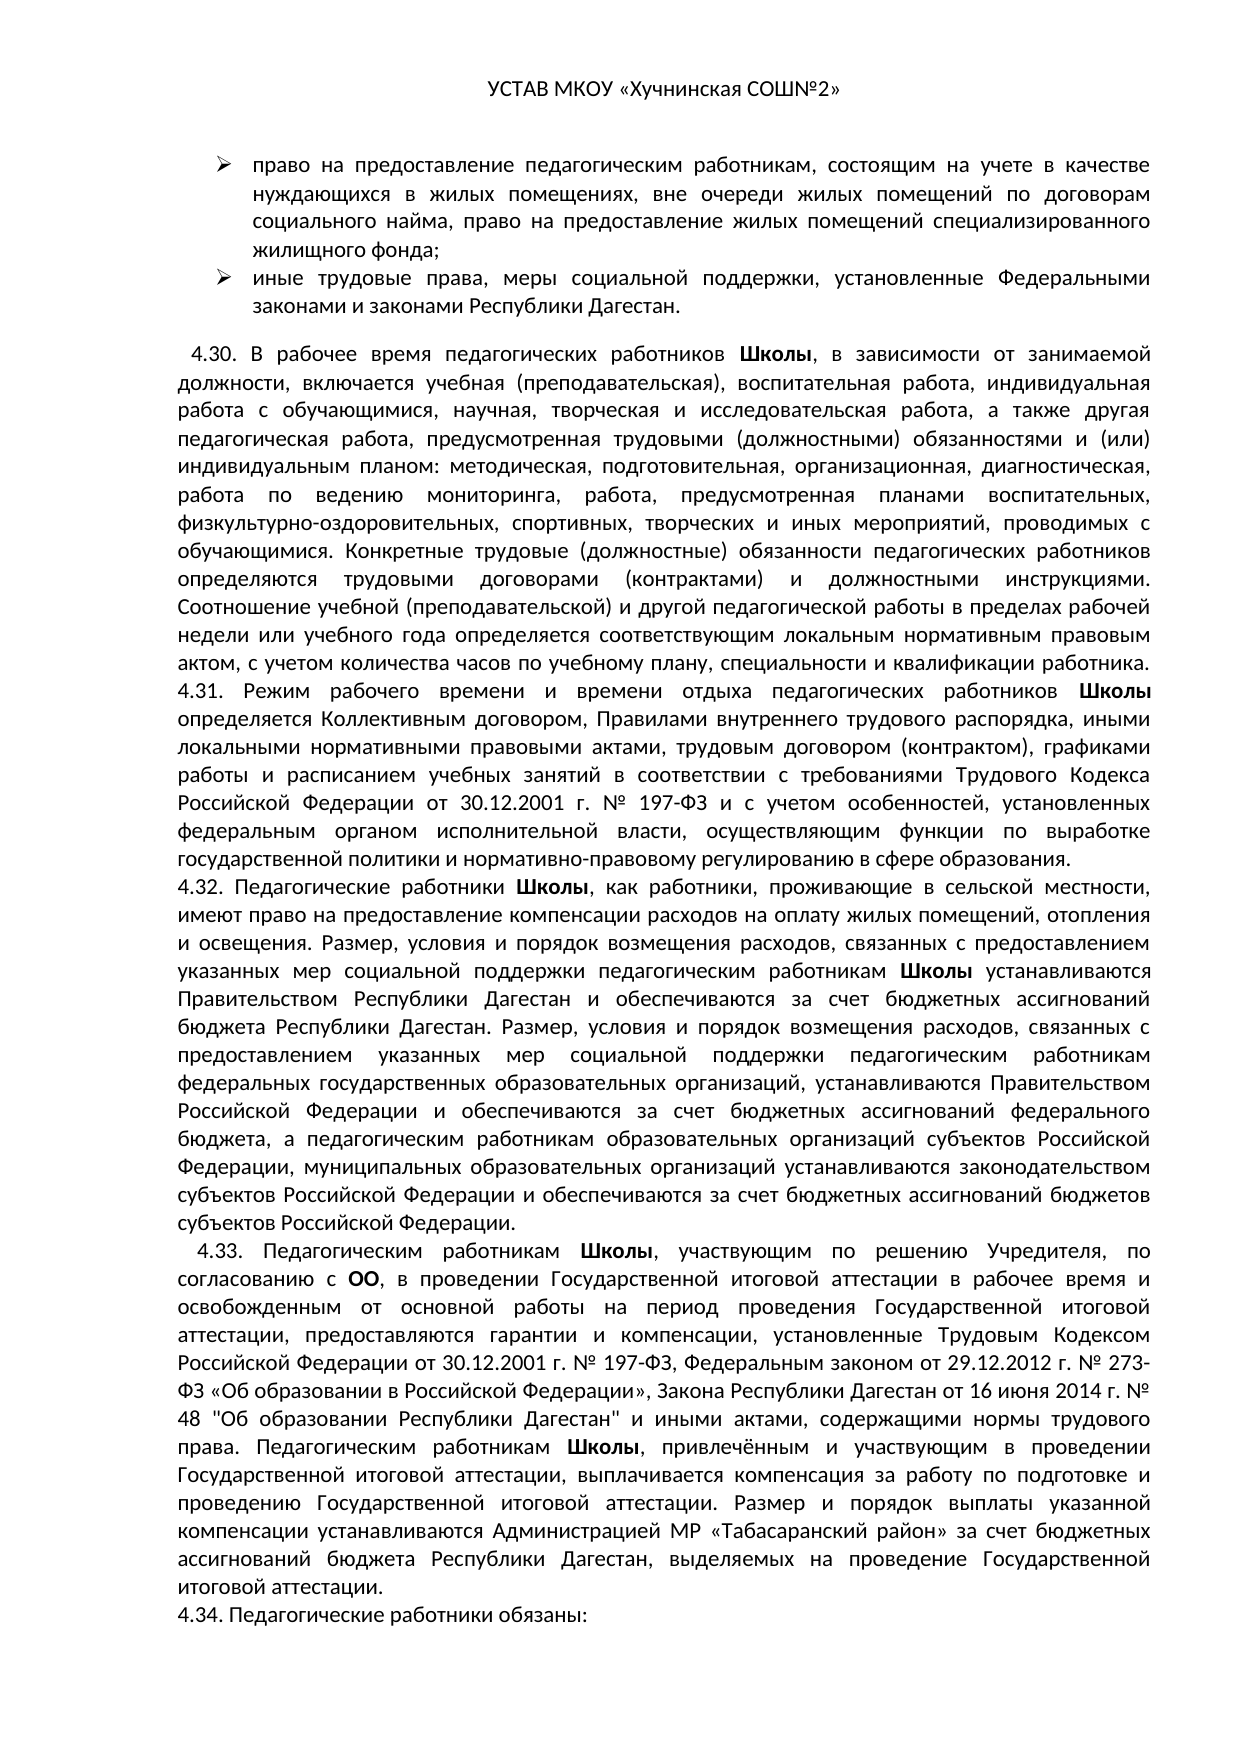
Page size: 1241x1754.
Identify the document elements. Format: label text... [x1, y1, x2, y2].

text 4.30. В рабочее время педагогических работников Школы, в зависимости от занимаемой должности, включается учебная (преподавательская), воспитательная работа, индивидуальная работа с обучающимися, научная, творческая и исследовательская работа, а также другая педагогическая работа, предусмотренная трудовыми (должностными) обязанностями и (или) индивидуальным планом: методическая, подготовительная, организационная, диагностическая, работа по ведению мониторинга, работа, предусмотренная планами воспитательных, физкультурно-оздоровительных, спортивных, творческих и иных мероприятий, проводимых с обучающимися. Конкретные трудовые (должностные) обязанности педагогических работников определяются трудовыми договорами (контрактами) и должностными инструкциями. Соотношение учебной (преподавательской) и другой педагогической работы в пределах рабочей недели или учебного года определяется соответствующим локальным нормативным правовым актом, с учетом количества часов по учебному плану, специальности и квалификации работника. 4.31. Режим рабочего времени и времени отдыха педагогических работников Школы определяется Коллективным договором, Правилами внутреннего трудового распорядка, иными локальными нормативными правовыми актами, трудовым договором (контрактом), графиками работы и расписанием учебных занятий в соответствии с требованиями Трудового Кодекса Российской Федерации от 30.12.2001 г. № 197-ФЗ и с учетом особенностей, установленных федеральным органом исполнительной власти, осуществляющим функции по выработке государственной политики и нормативно-правовому регулированию в сфере образования. [177, 339, 1152, 872]
text 4.34. Педагогические работники обязаны: [177, 1601, 1152, 1628]
text 4.32. Педагогические работники Школы, как работники, проживающие в сельской местности, имеют право на предоставление компенсации расходов на оплату жилых помещений, отопления и освещения. Размер, условия и порядок возмещения расходов, связанных с предоставлением указанных мер социальной поддержки педагогическим работникам Школы устанавливаются Правительством Республики Дагестан и обеспечиваются за счет бюджетных ассигнований бюджета Республики Дагестан. Размер, условия и порядок возмещения расходов, связанных с предоставлением указанных мер социальной поддержки педагогическим работникам федеральных государственных образовательных организаций, устанавливаются Правительством Российской Федерации и обеспечиваются за счет бюджетных ассигнований федерального бюджета, а педагогическим работникам образовательных организаций субъектов Российской Федерации, муниципальных образовательных организаций устанавливаются законодательством субъектов Российской Федерации и обеспечиваются за счет бюджетных ассигнований бюджетов субъектов Российской Федерации. [177, 872, 1152, 1236]
list право на предоставление педагогическим работникам, состоящим на учете в качестве нуждающихся в жилых помещениях, вне очереди жилых помещений по договорам социального найма, право на предоставление жилых помещений специализированного жилищного фонда; [215, 151, 1152, 263]
list иные трудовые права, меры социальной поддержки, установленные Федеральными законами и законами Республики Дагестан. [215, 263, 1152, 319]
text 4.33. Педагогическим работникам Школы, участвующим по решению Учредителя, по согласованию с ОО, в проведении Государственной итоговой аттестации в рабочее время и освобожденным от основной работы на период проведения Государственной итоговой аттестации, предоставляются гарантии и компенсации, установленные Трудовым Кодексом Российской Федерации от 30.12.2001 г. № 197-ФЗ, Федеральным законом от 29.12.2012 г. № 273-ФЗ «Об образовании в Российской Федерации», Закона Республики Дагестан от 16 июня 2014 г. № 48 "Об образовании Республики Дагестан" и иными актами, содержащими нормы трудового права. Педагогическим работникам Школы, привлечённым и участвующим в проведении Государственной итоговой аттестации, выплачивается компенсация за работу по подготовке и проведению Государственной итоговой аттестации. Размер и порядок выплаты указанной компенсации устанавливаются Администрацией МР «Табасаранский район» за счет бюджетных ассигнований бюджета Республики Дагестан, выделяемых на проведение Государственной итоговой аттестации. [177, 1236, 1152, 1601]
